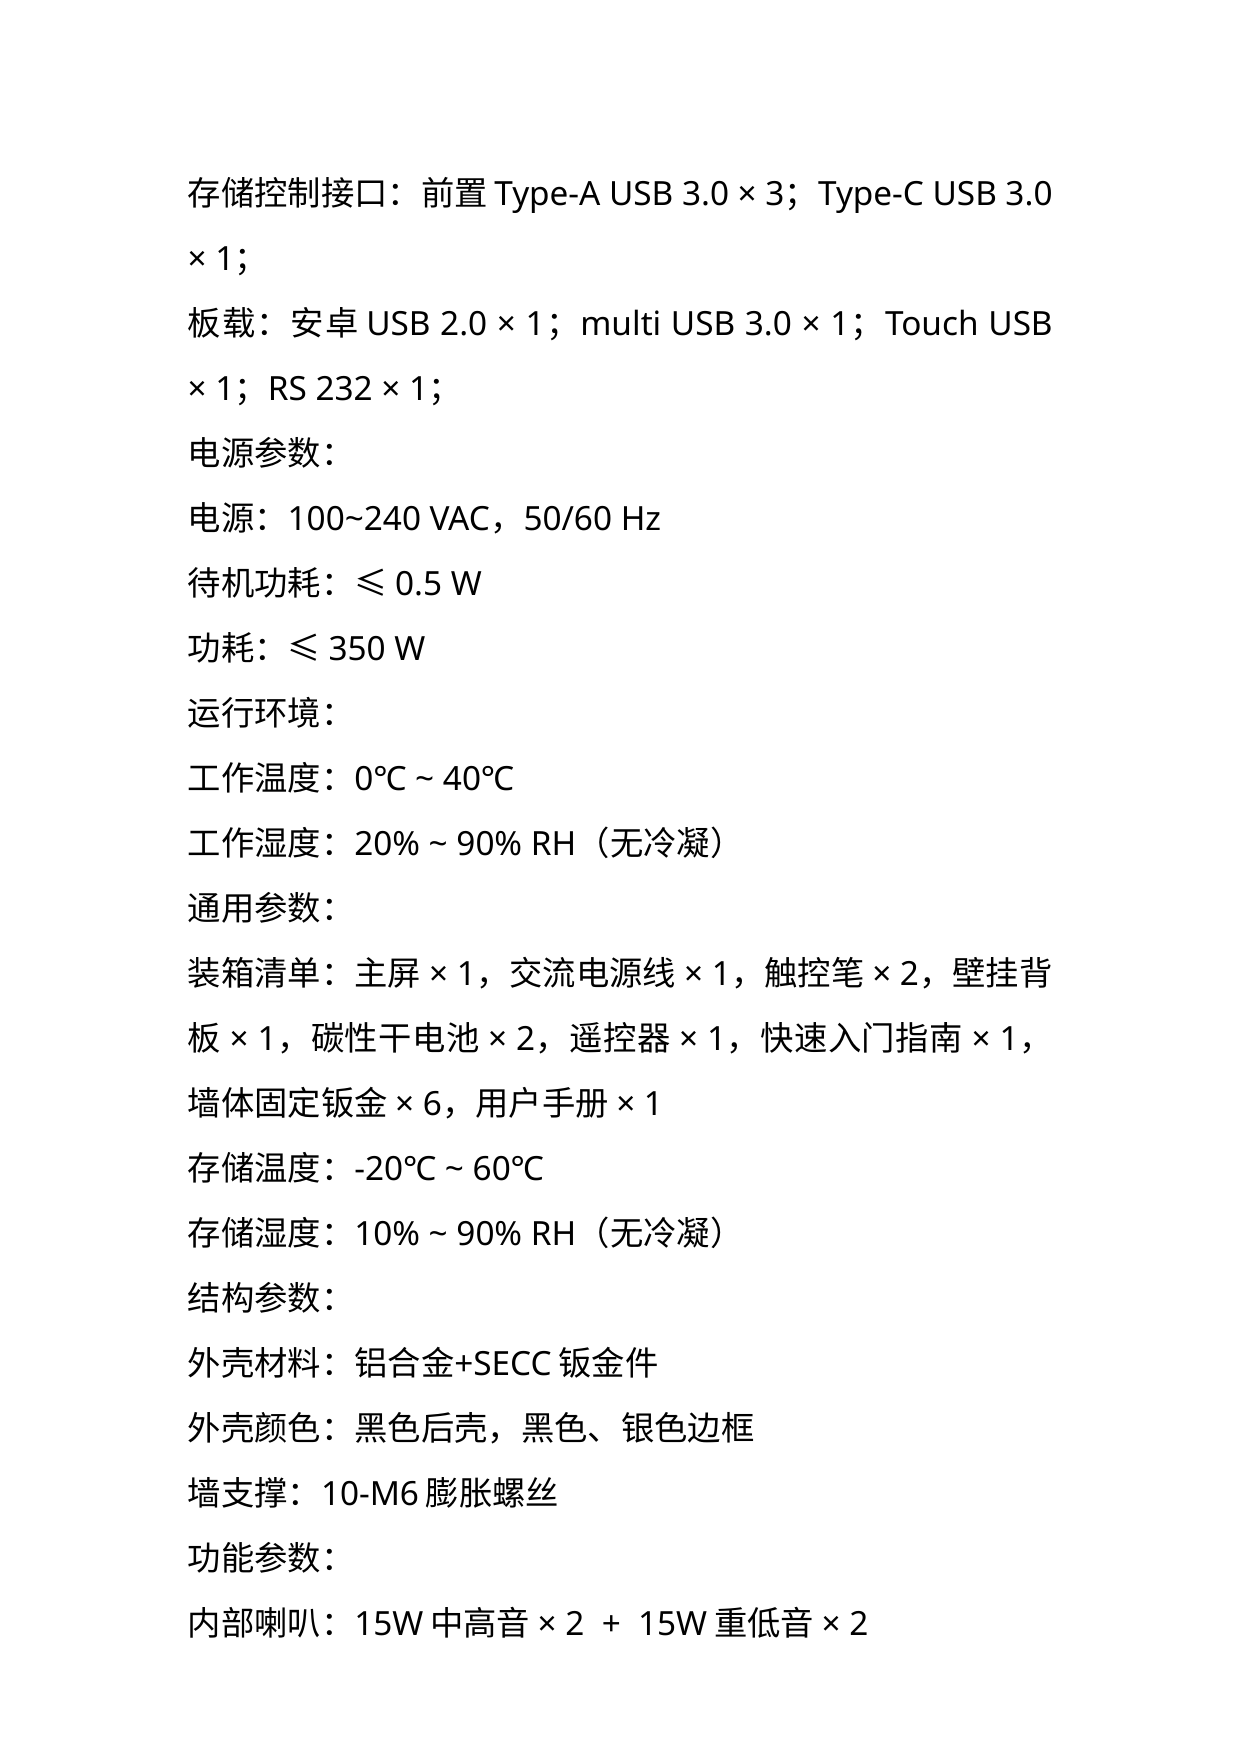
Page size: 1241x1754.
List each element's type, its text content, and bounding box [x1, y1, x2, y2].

text 通用参数： [187, 874, 1053, 939]
text 工作湿度：20% ~ 90% RH（无冷凝） [187, 809, 1053, 874]
text 内部喇叭：15W中高音 × 2 + 15W重低音 × 2 [187, 1589, 1053, 1654]
text 功能参数： [187, 1524, 1053, 1589]
text 工作温度：0℃ ~ 40℃ [187, 744, 1053, 809]
text 运行环境： [187, 679, 1053, 744]
text 结构参数： [187, 1264, 1053, 1329]
text 存储湿度：10% ~ 90% RH（无冷凝） [187, 1199, 1053, 1264]
text 存储温度：-20℃ ~ 60℃ [187, 1134, 1053, 1199]
text 电源：100~240 VAC，50/60 Hz [187, 484, 1053, 549]
text 外壳颜色：黑色后壳，黑色、银色边框 [187, 1394, 1053, 1459]
text 待机功耗：≤ 0.5 W [187, 549, 1053, 614]
text 外壳材料：铝合金+SECC钣金件 [187, 1329, 1053, 1394]
text 装箱清单：主屏 × 1，交流电源线 × 1，触控笔 × 2，壁挂背板 × 1，碳性干电池 × 2，遥控器 × 1，快速入门指南 × 1，墙体固定钣金 × 6，用户手册 × 1 [187, 939, 1053, 1134]
text 电源参数： [187, 419, 1053, 484]
text 板载：安卓USB 2.0 × 1；multi USB 3.0 × 1；Touch USB × 1；RS 232 × 1； [187, 289, 1053, 419]
text 功耗：≤ 350 W [187, 614, 1053, 679]
text 存储控制接口：前置Type-A USB 3.0 × 3；Type-C USB 3.0 × 1； [187, 159, 1053, 289]
text 墙支撑：10-M6膨胀螺丝 [187, 1459, 1053, 1524]
